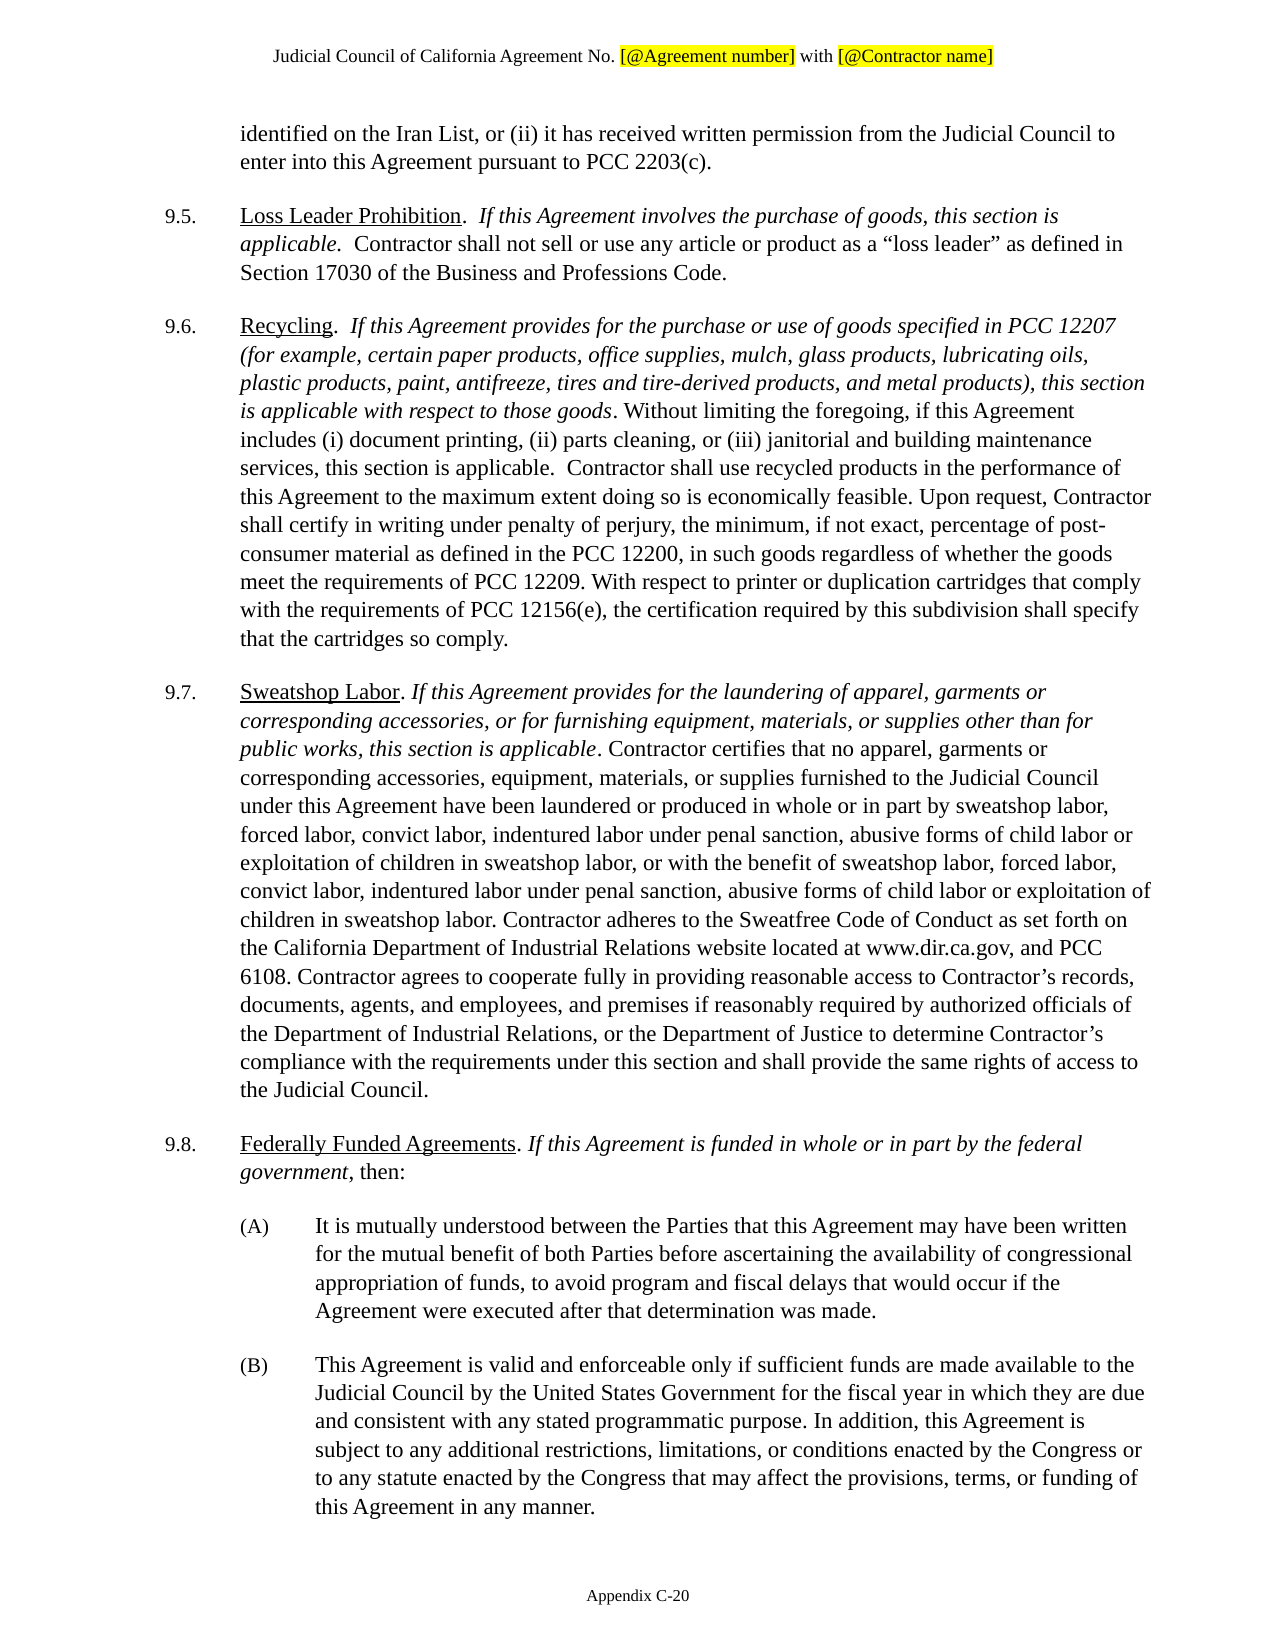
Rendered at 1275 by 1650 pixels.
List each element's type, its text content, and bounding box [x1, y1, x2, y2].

list It is mutually understood between the Parties that this Agreement may have been written for the mutual benefit of both Parties before ascertaining the availability of congressional appropriation of funds, to avoid program and fiscal delays that would occur if the Agreement were executed after that determination was made. [240, 1212, 1155, 1323]
list Loss Leader Prohibition. If this Agreement involves the purchase of goods, this section is applicable. Contractor shall not sell or use any article or product as a “loss leader” as defined in Section 17030 of the Business and Professions Code. [165, 202, 1155, 285]
list Federally Funded Agreements. If this Agreement is funded in whole or in part by the federal government, then: [165, 1130, 1155, 1185]
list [165, 120, 1155, 175]
list Recycling. If this Agreement provides for the purchase or use of goods specified in PCC 12207 (for example, certain paper products, office supplies, mulch, glass products, lubricating oils, plastic products, paint, antifreeze, tires and tire-derived products, and metal products), this section is applicable with respect to those goods. Without limiting the foregoing, if this Agreement includes (i) document printing, (ii) parts cleaning, or (iii) janitorial and building maintenance services, this section is applicable. Contractor shall use recycled products in the performance of this Agreement to the maximum extent doing so is economically feasible. Upon request, Contractor shall certify in writing under penalty of perjury, the minimum, if not exact, percentage of post-consumer material as defined in the PCC 12200, in such goods regardless of whether the goods meet the requirements of PCC 12209. With respect to printer or duplication cartridges that comply with the requirements of PCC 12156(e), the certification required by this subdivision shall specify that the cartridges so comply. [165, 312, 1155, 651]
list Sweatshop Labor. If this Agreement provides for the laundering of apparel, garments or corresponding accessories, or for furnishing equipment, materials, or supplies other than for public works, this section is applicable. Contractor certifies that no apparel, garments or corresponding accessories, equipment, materials, or supplies furnished to the Judicial Council under this Agreement have been laundered or produced in whole or in part by sweatshop labor, forced labor, convict labor, indentured labor under penal sanction, abusive forms of child labor or exploitation of children in sweatshop labor, or with the benefit of sweatshop labor, forced labor, convict labor, indentured labor under penal sanction, abusive forms of child labor or exploitation of children in sweatshop labor. Contractor adheres to the Sweatfree Code of Conduct as set forth on the California Department of Industrial Relations website located at www.dir.ca.gov, and PCC 6108. Contractor agrees to cooperate fully in providing reasonable access to Contractor’s records, documents, agents, and employees, and premises if reasonably required by authorized officials of the Department of Industrial Relations, or the Department of Justice to determine Contractor’s compliance with the requirements under this section and shall provide the same rights of access to the Judicial Council. [165, 678, 1155, 1103]
list This Agreement is valid and enforceable only if sufficient funds are made available to the Judicial Council by the United States Government for the fiscal year in which they are due and consistent with any stated programmatic purpose. In addition, this Agreement is subject to any additional restrictions, limitations, or conditions enacted by the Congress or to any statute enacted by the Congress that may affect the provisions, terms, or funding of this Agreement in any manner. [240, 1351, 1155, 1519]
